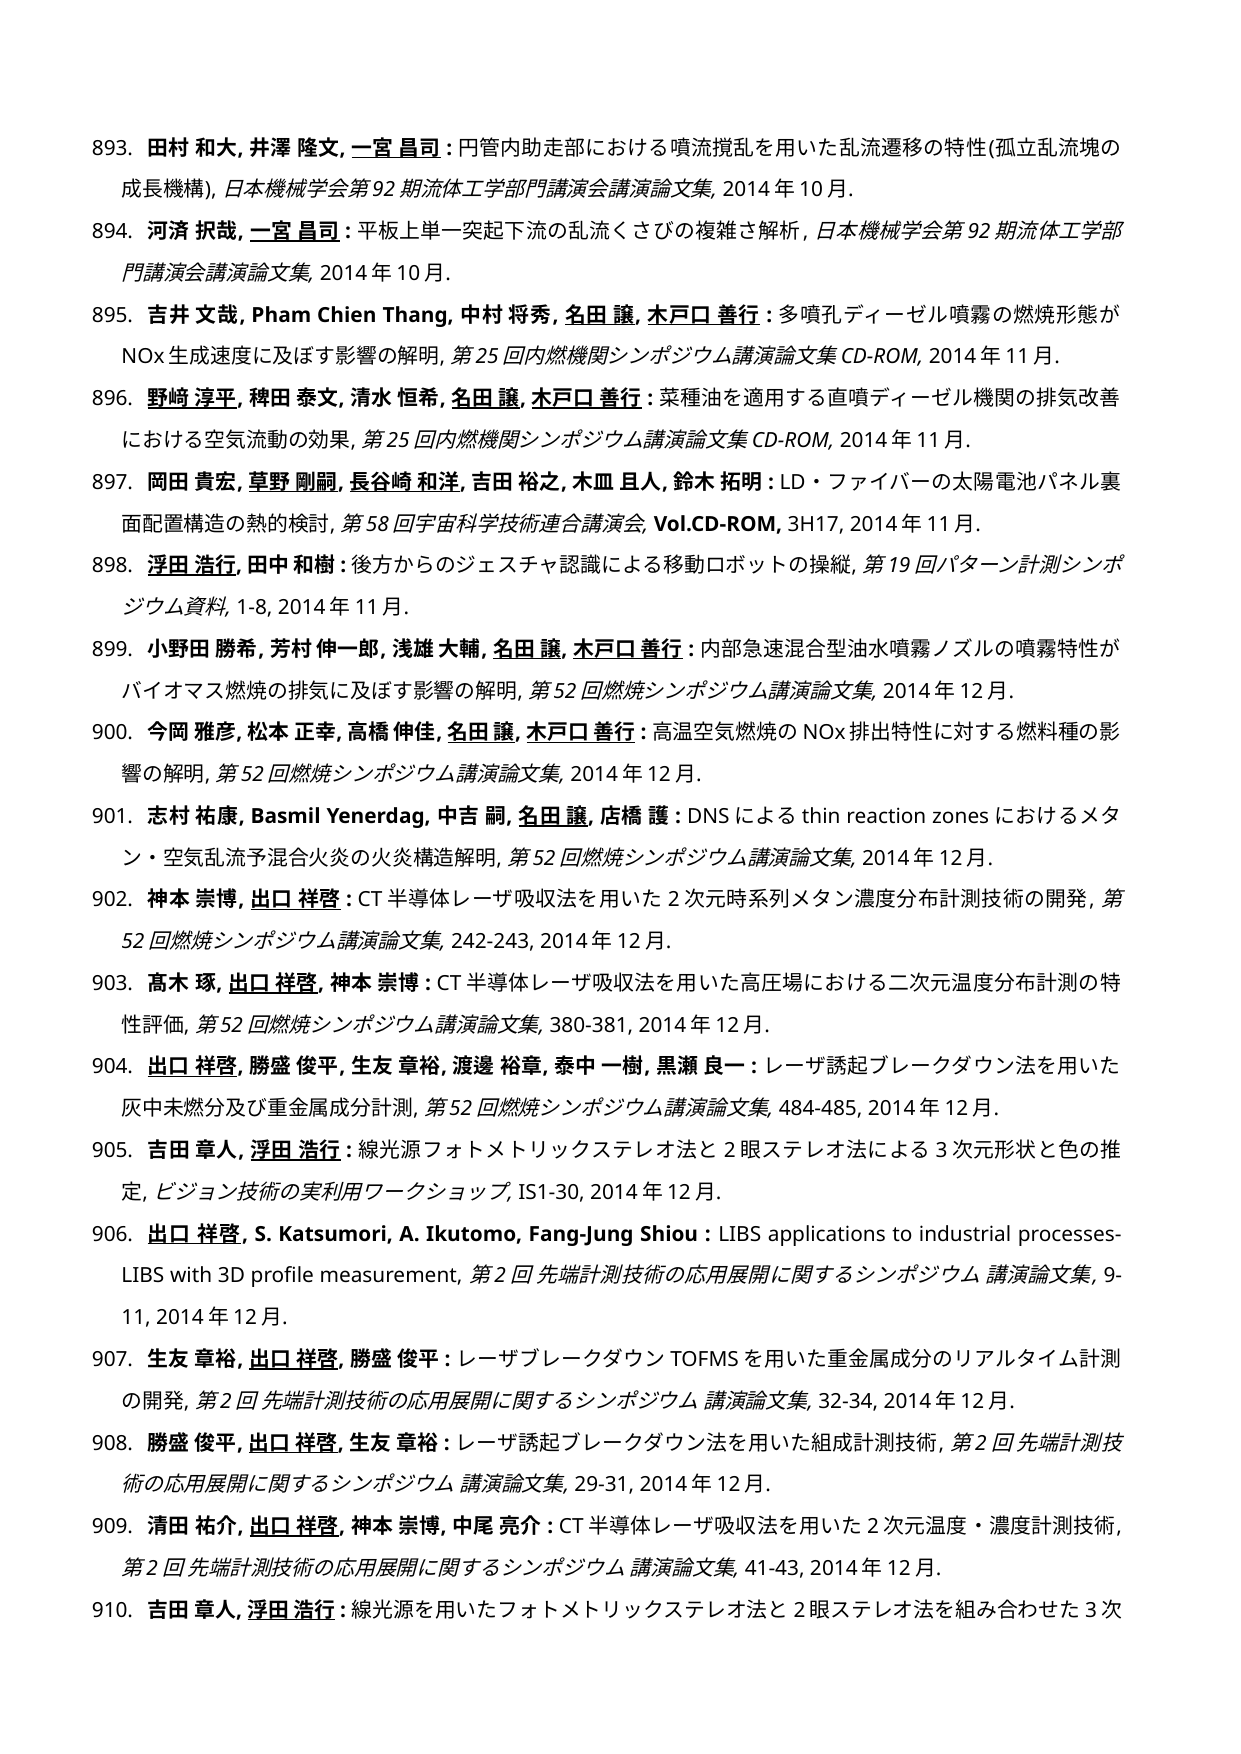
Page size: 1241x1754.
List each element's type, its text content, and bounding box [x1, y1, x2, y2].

list 勝盛 俊平, 出口 祥啓, 生友 章裕 : レーザ誘起ブレークダウン法を用いた組成計測技術, 第2回 先端計測技術の応用展開に関するシンポジウム 講演論文集, 29-31, 2014年12月. [92, 1420, 1122, 1503]
list 出口 祥啓, 勝盛 俊平, 生友 章裕, 渡邊 裕章, 泰中 一樹, 黒瀬 良一 : レーザ誘起ブレークダウン法を用いた灰中未燃分及び重金属成分計測, 第52回燃焼シンポジウム講演論文集, 484-485, 2014年12月. [92, 1044, 1122, 1128]
list 今岡 雅彦, 松本 正幸, 高橋 伸佳, 名田 譲, 木戸口 善行 : 高温空気燃焼のNOx排出特性に対する燃料種の影響の解明, 第52回燃焼シンポジウム講演論文集, 2014年12月. [92, 710, 1122, 793]
list 髙木 琢, 出口 祥啓, 神本 崇博 : CT半導体レーザ吸収法を用いた高圧場における二次元温度分布計測の特性評価, 第52回燃焼シンポジウム講演論文集, 380-381, 2014年12月. [92, 961, 1122, 1044]
list 吉井 文哉, Pham Chien Thang, 中村 将秀, 名田 譲, 木戸口 善行 : 多噴孔ディーゼル噴霧の燃焼形態がNOx生成速度に及ぼす影響の解明, 第25回内燃機関シンポジウム講演論文集 CD-ROM, 2014年11月. [92, 292, 1122, 376]
list 吉田 章人, 浮田 浩行 : 線光源フォトメトリックステレオ法と2眼ステレオ法による3次元形状と色の推定, ビジョン技術の実利用ワークショップ, IS1-30, 2014年12月. [92, 1128, 1122, 1211]
list 出口 祥啓, S. Katsumori, A. Ikutomo, Fang-Jung Shiou : LIBS applications to industrial processes-LIBS with 3D profile measurement, 第2回 先端計測技術の応用展開に関するシンポジウム 講演論文集, 9-11, 2014年12月. [92, 1211, 1122, 1336]
list 小野田 勝希, 芳村 伸一郎, 浅雄 大輔, 名田 譲, 木戸口 善行 : 内部急速混合型油水噴霧ノズルの噴霧特性がバイオマス燃焼の排気に及ぼす影響の解明, 第52回燃焼シンポジウム講演論文集, 2014年12月. [92, 626, 1122, 710]
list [92, 1587, 1122, 1629]
list 神本 崇博, 出口 祥啓 : CT半導体レーザ吸収法を用いた2次元時系列メタン濃度分布計測技術の開発, 第52回燃焼シンポジウム講演論文集, 242-243, 2014年12月. [92, 877, 1122, 961]
list 生友 章裕, 出口 祥啓, 勝盛 俊平 : レーザブレークダウンTOFMSを用いた重金属成分のリアルタイム計測の開発, 第2回 先端計測技術の応用展開に関するシンポジウム 講演論文集, 32-34, 2014年12月. [92, 1336, 1122, 1420]
list 田村 和大, 井澤 隆文, 一宮 昌司 : 円管内助走部における噴流撹乱を用いた乱流遷移の特性(孤立乱流塊の成長機構), 日本機械学会第92期流体工学部門講演会講演論文集, 2014年10月. [92, 125, 1122, 209]
list 河済 択哉, 一宮 昌司 : 平板上単一突起下流の乱流くさびの複雑さ解析, 日本機械学会第92期流体工学部門講演会講演論文集, 2014年10月. [92, 209, 1122, 292]
list 岡田 貴宏, 草野 剛嗣, 長谷崎 和洋, 吉田 裕之, 木皿 且人, 鈴木 拓明 : LD・ファイバーの太陽電池パネル裏面配置構造の熱的検討, 第58回宇宙科学技術連合講演会, Vol.CD-ROM, 3H17, 2014年11月. [92, 459, 1122, 543]
list 浮田 浩行, 田中 和樹 : 後方からのジェスチャ認識による移動ロボットの操縦, 第19回パターン計測シンポジウム資料, 1-8, 2014年11月. [92, 543, 1122, 626]
list 志村 祐康, Basmil Yenerdag, 中吉 嗣, 名田 譲, 店橋 護 : DNSによるthin reaction zonesにおけるメタン・空気乱流予混合火炎の火炎構造解明, 第52回燃焼シンポジウム講演論文集, 2014年12月. [92, 793, 1122, 877]
list 野﨑 淳平, 稗田 泰文, 清水 恒希, 名田 譲, 木戸口 善行 : 菜種油を適用する直噴ディーゼル機関の排気改善における空気流動の効果, 第25回内燃機関シンポジウム講演論文集 CD-ROM, 2014年11月. [92, 376, 1122, 459]
list 清田 祐介, 出口 祥啓, 神本 崇博, 中尾 亮介 : CT半導体レーザ吸収法を用いた2次元温度・濃度計測技術, 第2回 先端計測技術の応用展開に関するシンポジウム 講演論文集, 41-43, 2014年12月. [92, 1503, 1122, 1587]
